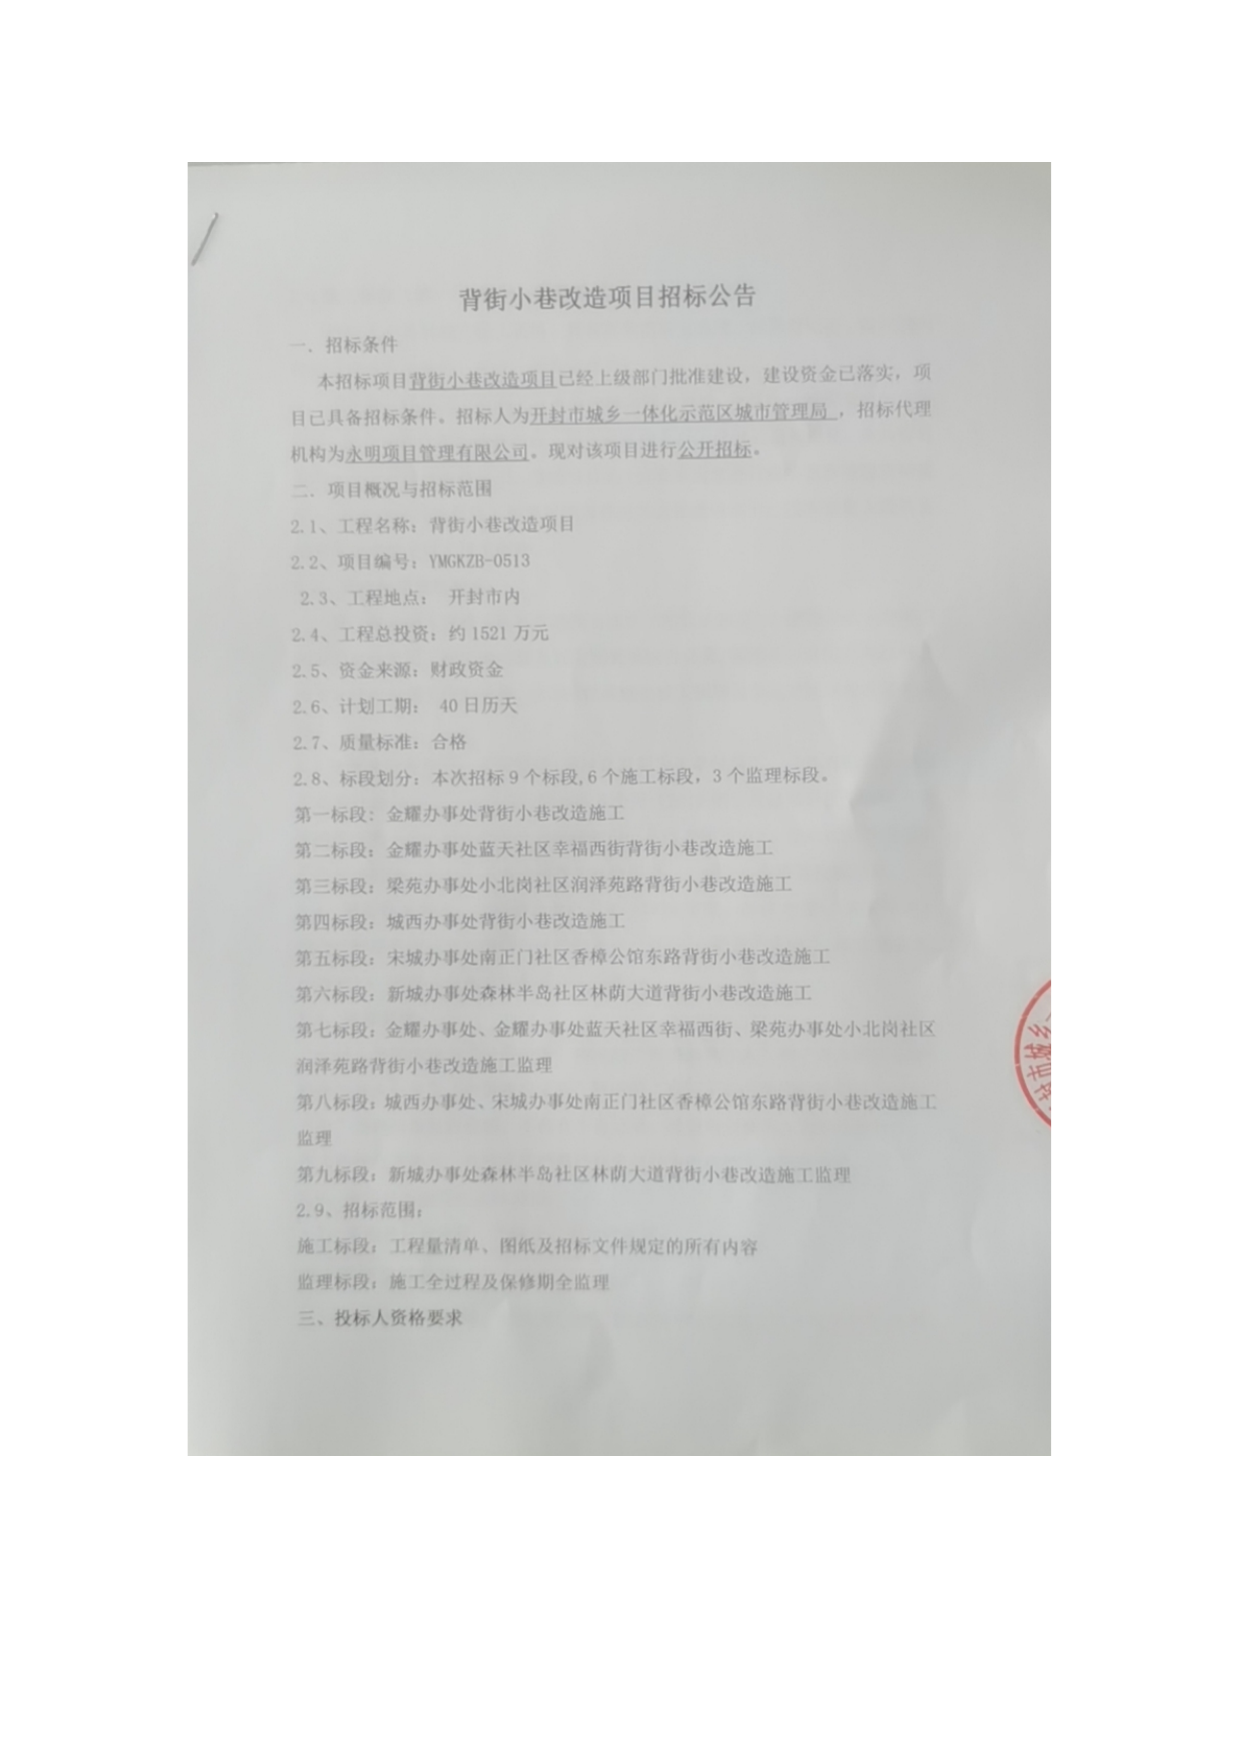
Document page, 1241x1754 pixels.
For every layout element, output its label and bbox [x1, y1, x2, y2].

picture [187, 162, 1052, 1456]
